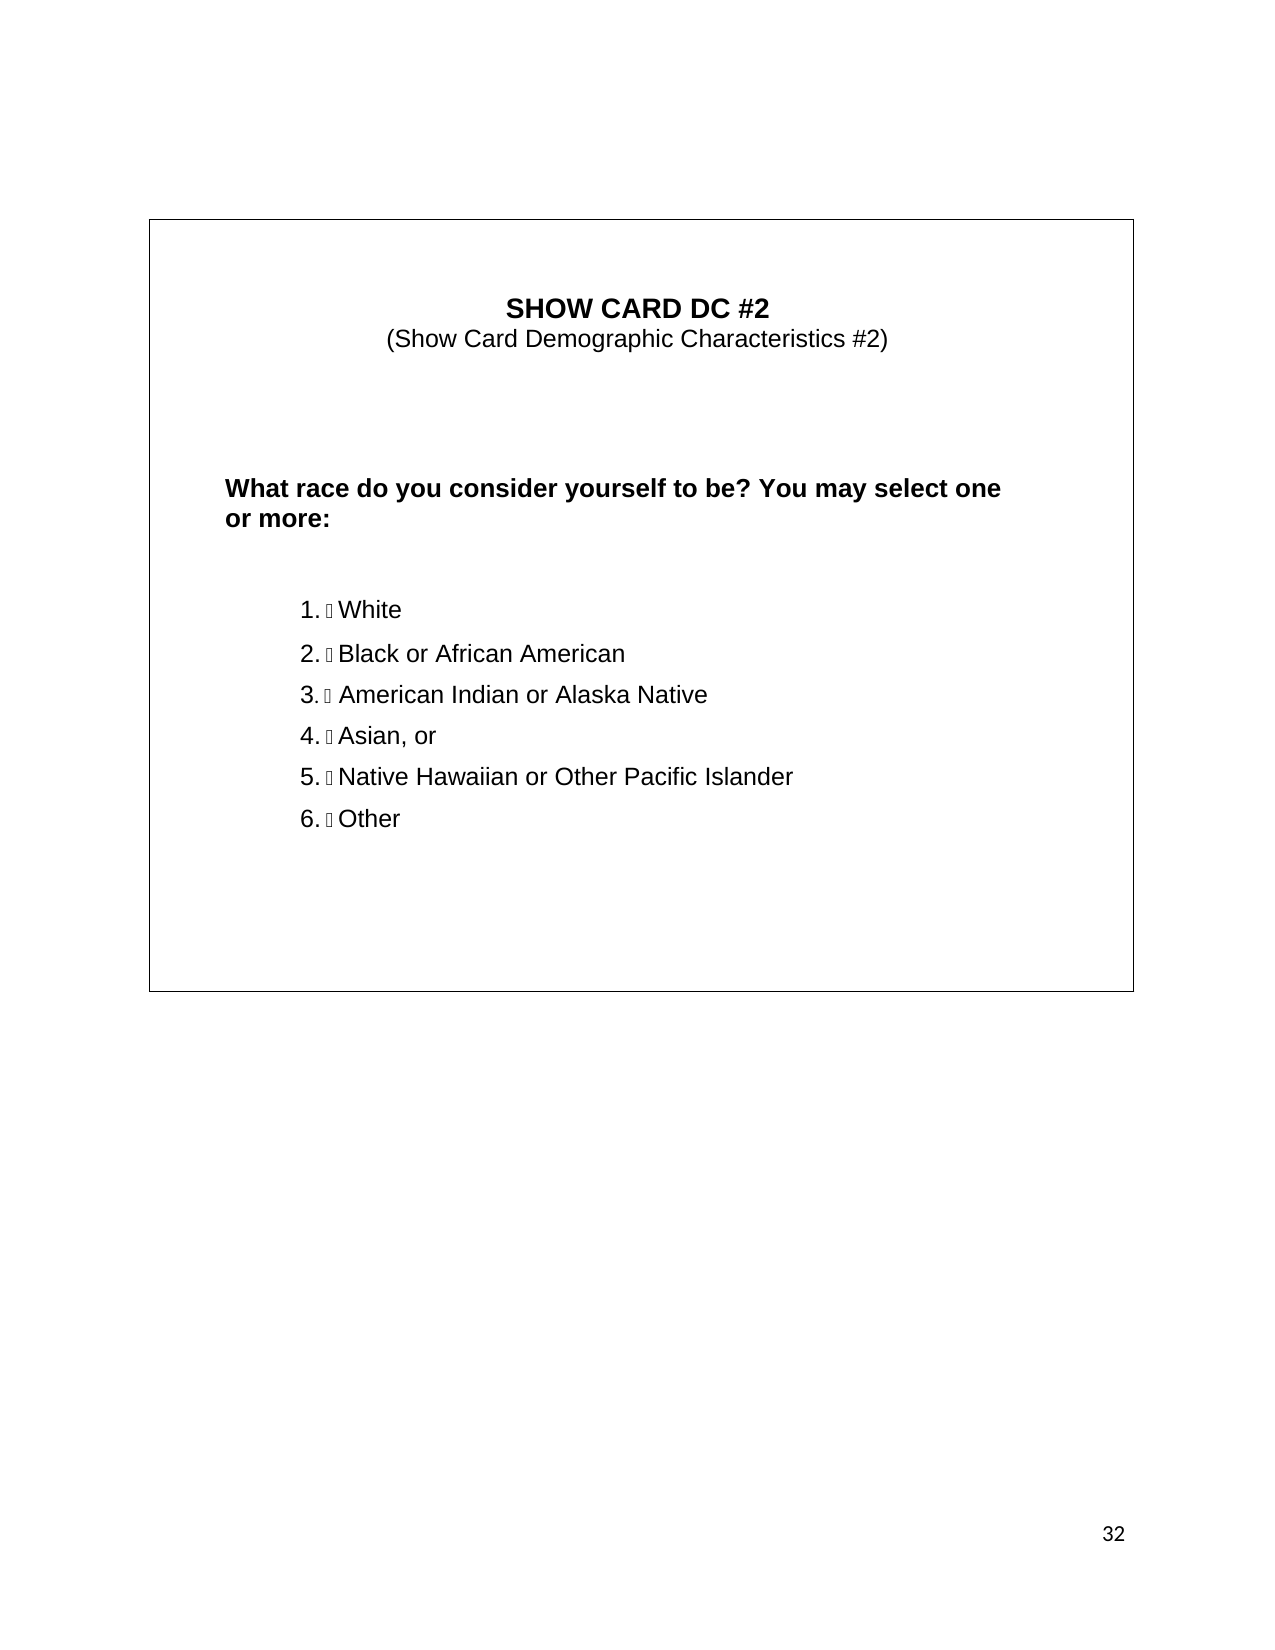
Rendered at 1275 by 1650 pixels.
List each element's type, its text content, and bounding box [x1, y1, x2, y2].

text (Show Card Demographic Characteristics #2) [150, 324, 1125, 353]
text What race do you consider yourself to be? You may select one [150, 470, 1133, 503]
text SHOW CARD DC #2 [150, 289, 1133, 324]
text or more: [150, 503, 1125, 533]
text 2. Black or African American [150, 635, 1133, 667]
text 3. American Indian or Alaska Native [150, 677, 1133, 708]
text 4. Asian, or [150, 718, 1133, 750]
text 5. Native Hawaiian or Other Pacific Islander [150, 759, 1133, 791]
text 1. White [150, 592, 1133, 624]
text 6. Other [150, 800, 1133, 832]
